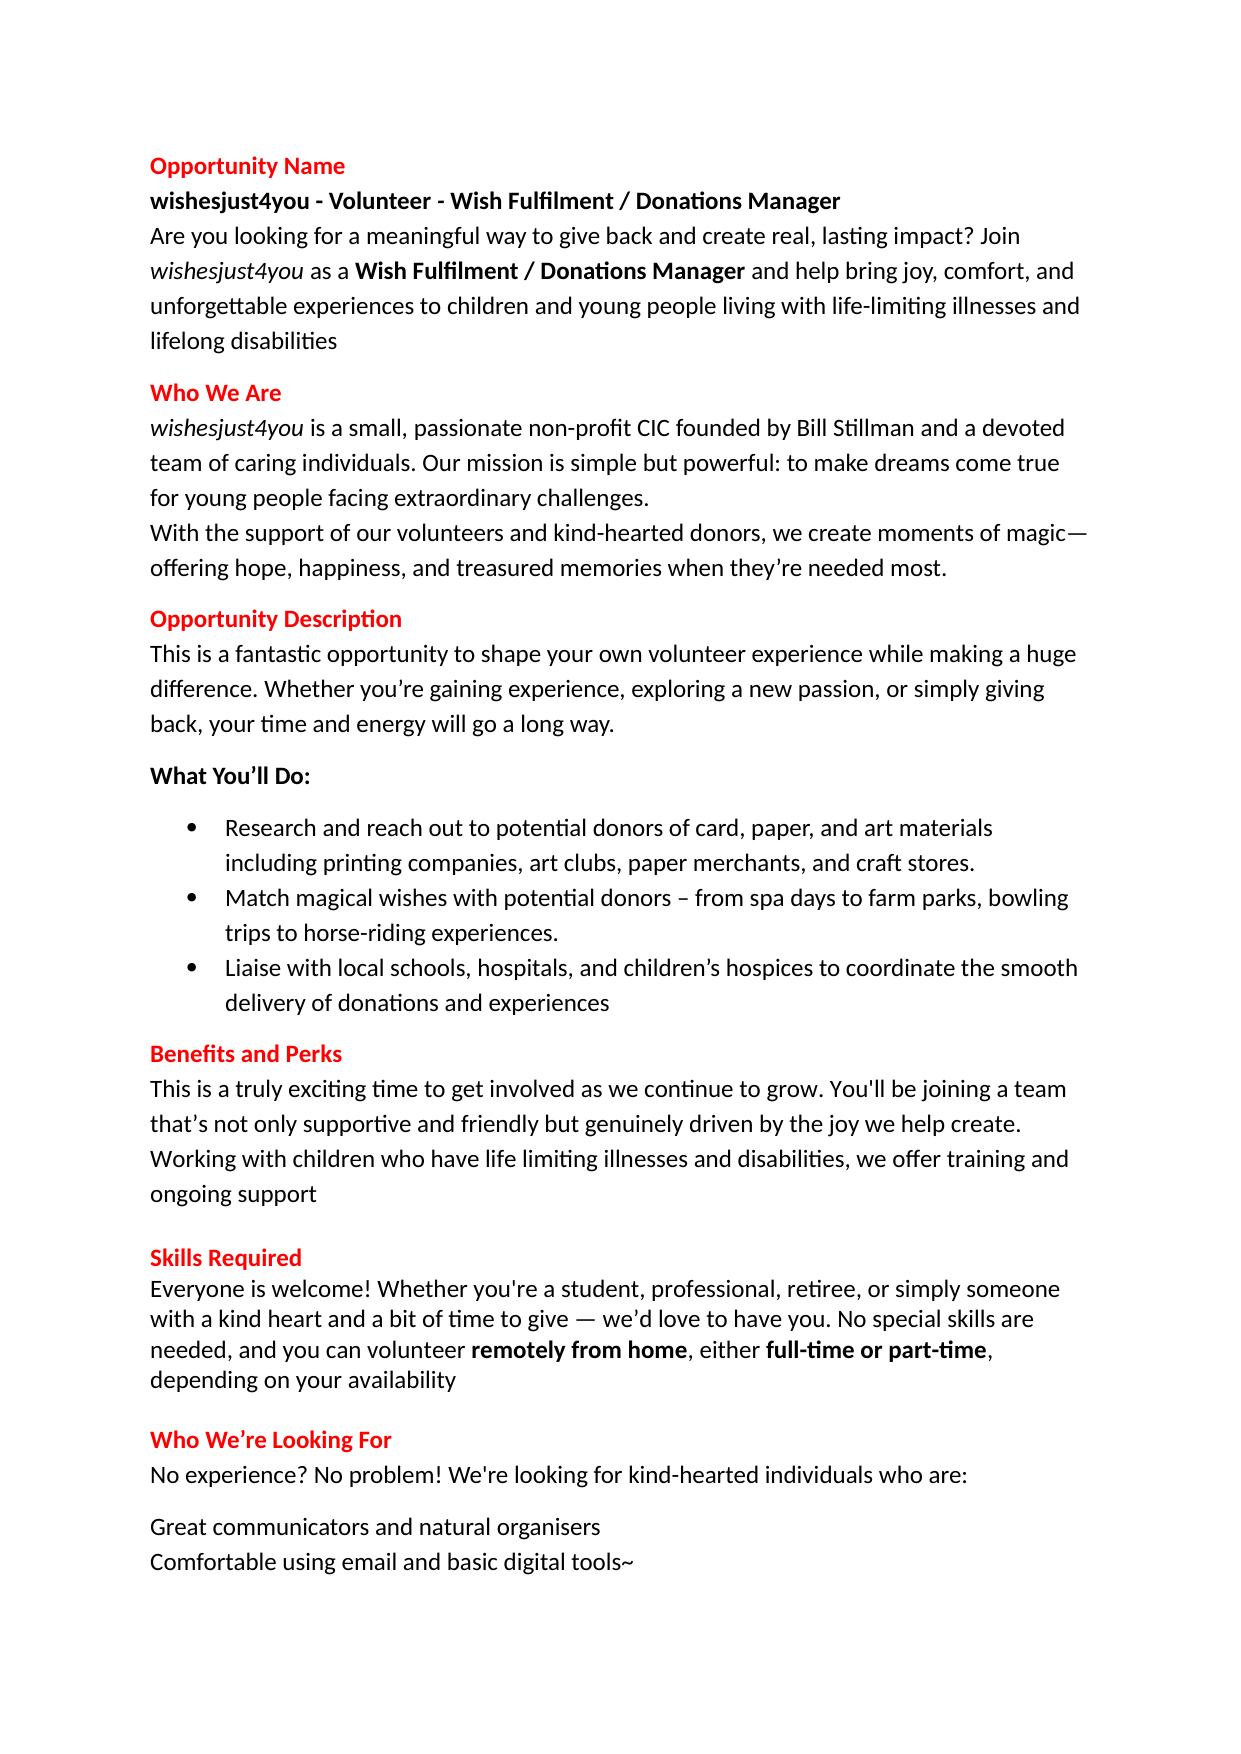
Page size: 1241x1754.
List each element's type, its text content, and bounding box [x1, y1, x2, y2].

list Liaise with local schools, hospitals, and children’s hospices to coordinate the smooth delivery of donations and experiences [187, 952, 1090, 1017]
list Match magical wishes with potential donors – from spa days to farm parks, bowling trips to horse-riding experiences. [187, 882, 1090, 947]
list Research and reach out to potential donors of card, paper, and art materials including printing companies, art clubs, paper merchants, and craft stores. [187, 812, 1090, 877]
text Who We’re Looking For No experience? No problem! We're looking for kind-hearted individuals who are: [150, 1424, 1090, 1490]
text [150, 1511, 1090, 1576]
text Opportunity Name wishesjust4you - Volunteer - Wish Fulfilment / Donations Manager Are you looking for a meaningful way to give back and create real, lasting impact? Join wishesjust4you as a Wish Fulfilment / Donations Manager and help bring joy, comfort, and unforgettable experiences to children and young people living with life-limiting illnesses and lifelong disabilities [150, 150, 1090, 356]
text Skills Required Everyone is welcome! Whether you're a student, professional, retiree, or simply someone with a kind heart and a bit of time to give — we’d love to have you. No special skills are needed, and you can volunteer remotely from home, either full-time or part-time, depending on your availability [150, 1242, 1090, 1395]
text Opportunity Description This is a fantastic opportunity to shape your own volunteer experience while making a huge difference. Whether you’re gaining experience, exploring a new passion, or simply giving back, your time and energy will go a long way. [150, 603, 1090, 739]
text Benefits and Perks This is a truly exciting time to get involved as we continue to grow. You'll be joining a team that’s not only supportive and friendly but genuinely driven by the joy we help create. Working with children who have life limiting illnesses and disabilities, we offer training and ongoing support [150, 1038, 1090, 1209]
text What You’ll Do: [150, 760, 1090, 791]
text Who We Are wishesjust4you is a small, passionate non-profit CIC founded by Bill Stillman and a devoted team of caring individuals. Our mission is simple but powerful: to make dreams come true for young people facing extraordinary challenges. With the support of our volunteers and kind-hearted donors, we create moments of magic—offering hope, happiness, and treasured memories when they’re needed most. [150, 377, 1090, 582]
